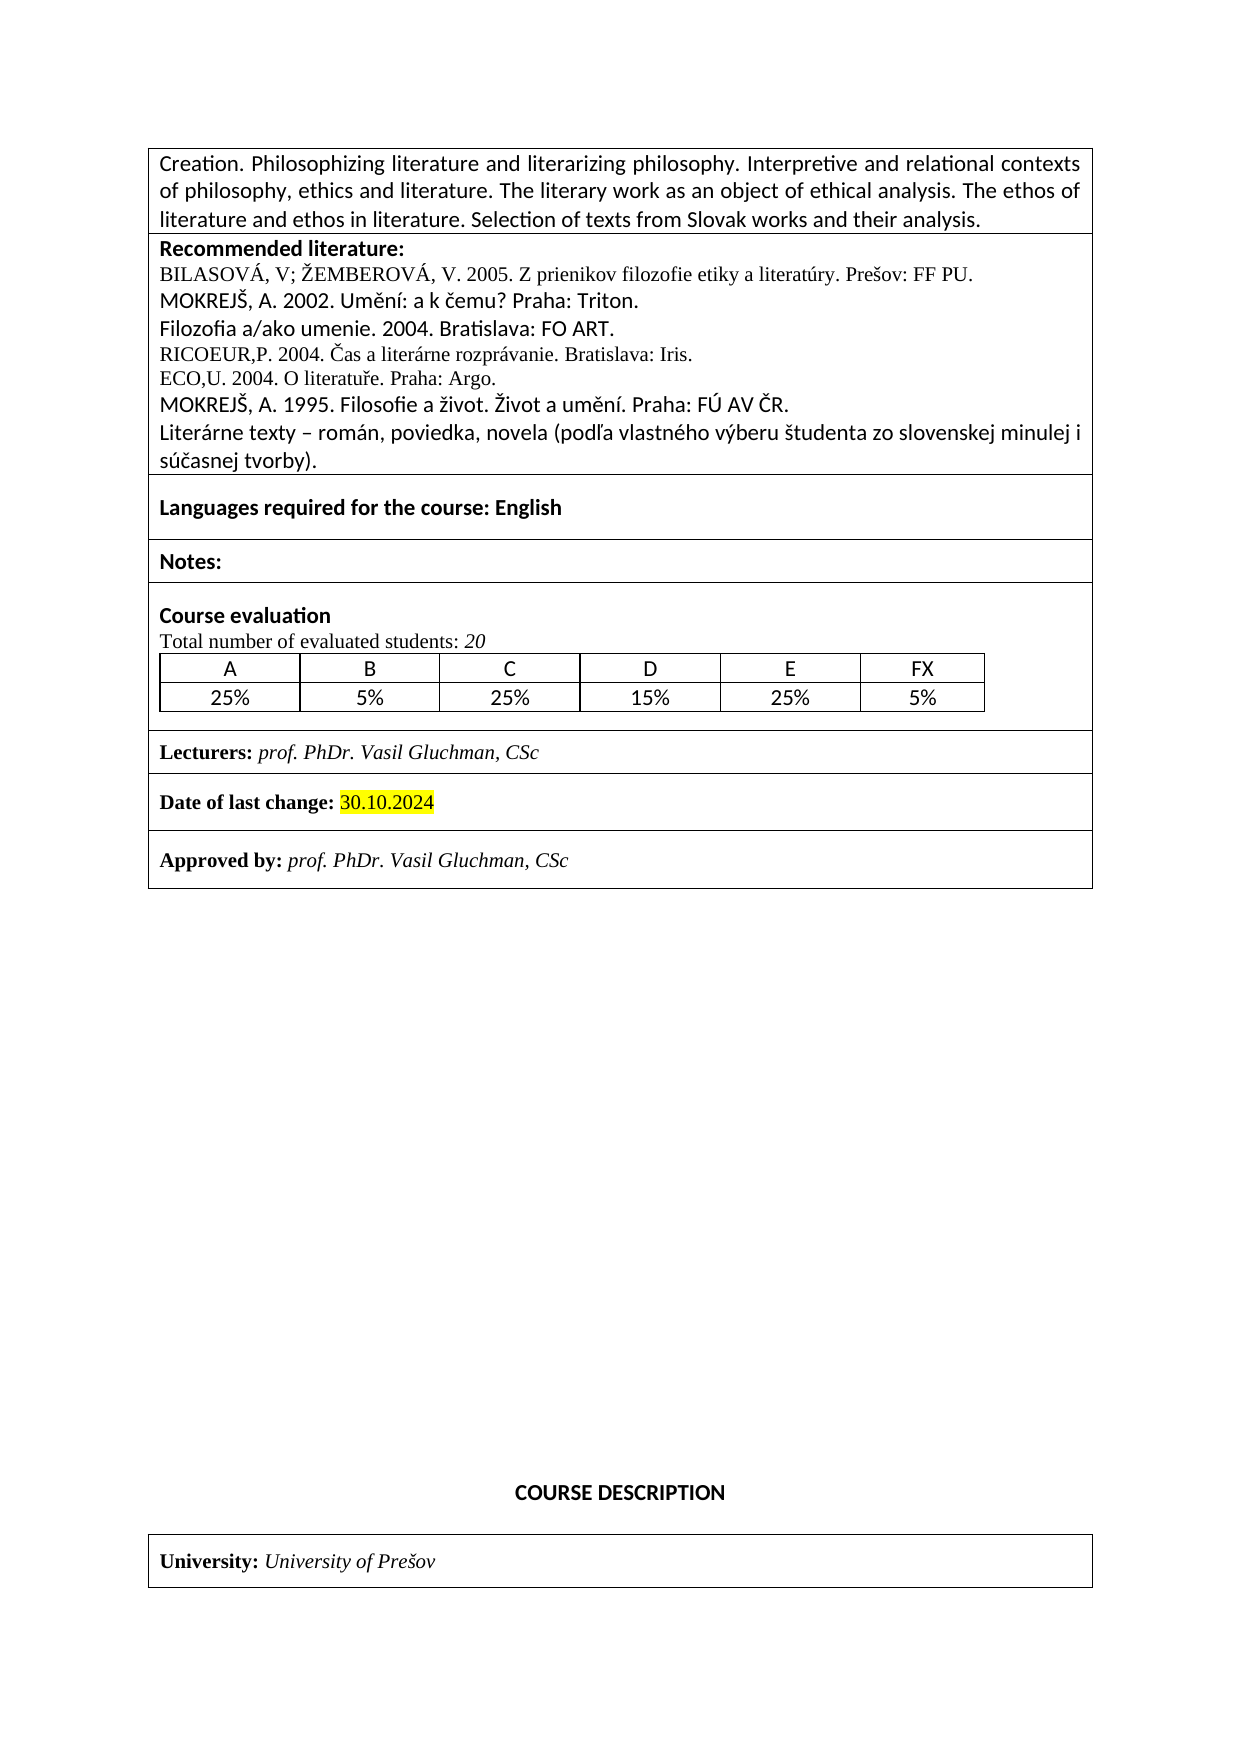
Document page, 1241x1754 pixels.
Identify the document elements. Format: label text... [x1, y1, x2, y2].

table_cell Recommended literature: BILASOVÁ, V; ŽEMBEROVÁ, V. 2005. Z prienikov filozofie etiky a literatúry. Prešov: FF PU. MOKREJŠ, A. 2002. Umění: a k čemu? Praha: Triton. Filozofia a/ako umenie. 2004. Bratislava: FO ART. RICOEUR,P. 2004. Čas a literárne rozprávanie. Bratislava: Iris. ECO,U. 2004. O literatuře. Praha: Argo. MOKREJŠ, A. 1995. Filosofie a život. Život a umění. Praha: FÚ AV ČR. Literárne texty – román, poviedka, novela (podľa vlastného výberu študenta zo slovenskej minulej i súčasnej tvorby). [149, 234, 1092, 474]
table_cell Approved by: prof. PhDr. Vasil Gluchman, CSc [149, 831, 1092, 888]
text COURSE DESCRIPTION [148, 1478, 1093, 1506]
table_header University: University of Prešov [149, 1535, 1092, 1587]
table_cell Date of last change: 30.10.2024 [149, 774, 1092, 830]
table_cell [149, 149, 1092, 233]
table_cell Course evaluation Total number of evaluated students: 20 [149, 583, 1092, 730]
table_cell Lecturers: prof. PhDr. Vasil Gluchman, CSc [149, 731, 1092, 773]
table_cell Notes: [149, 540, 1092, 582]
table_cell Languages required for the course: English [149, 475, 1092, 539]
